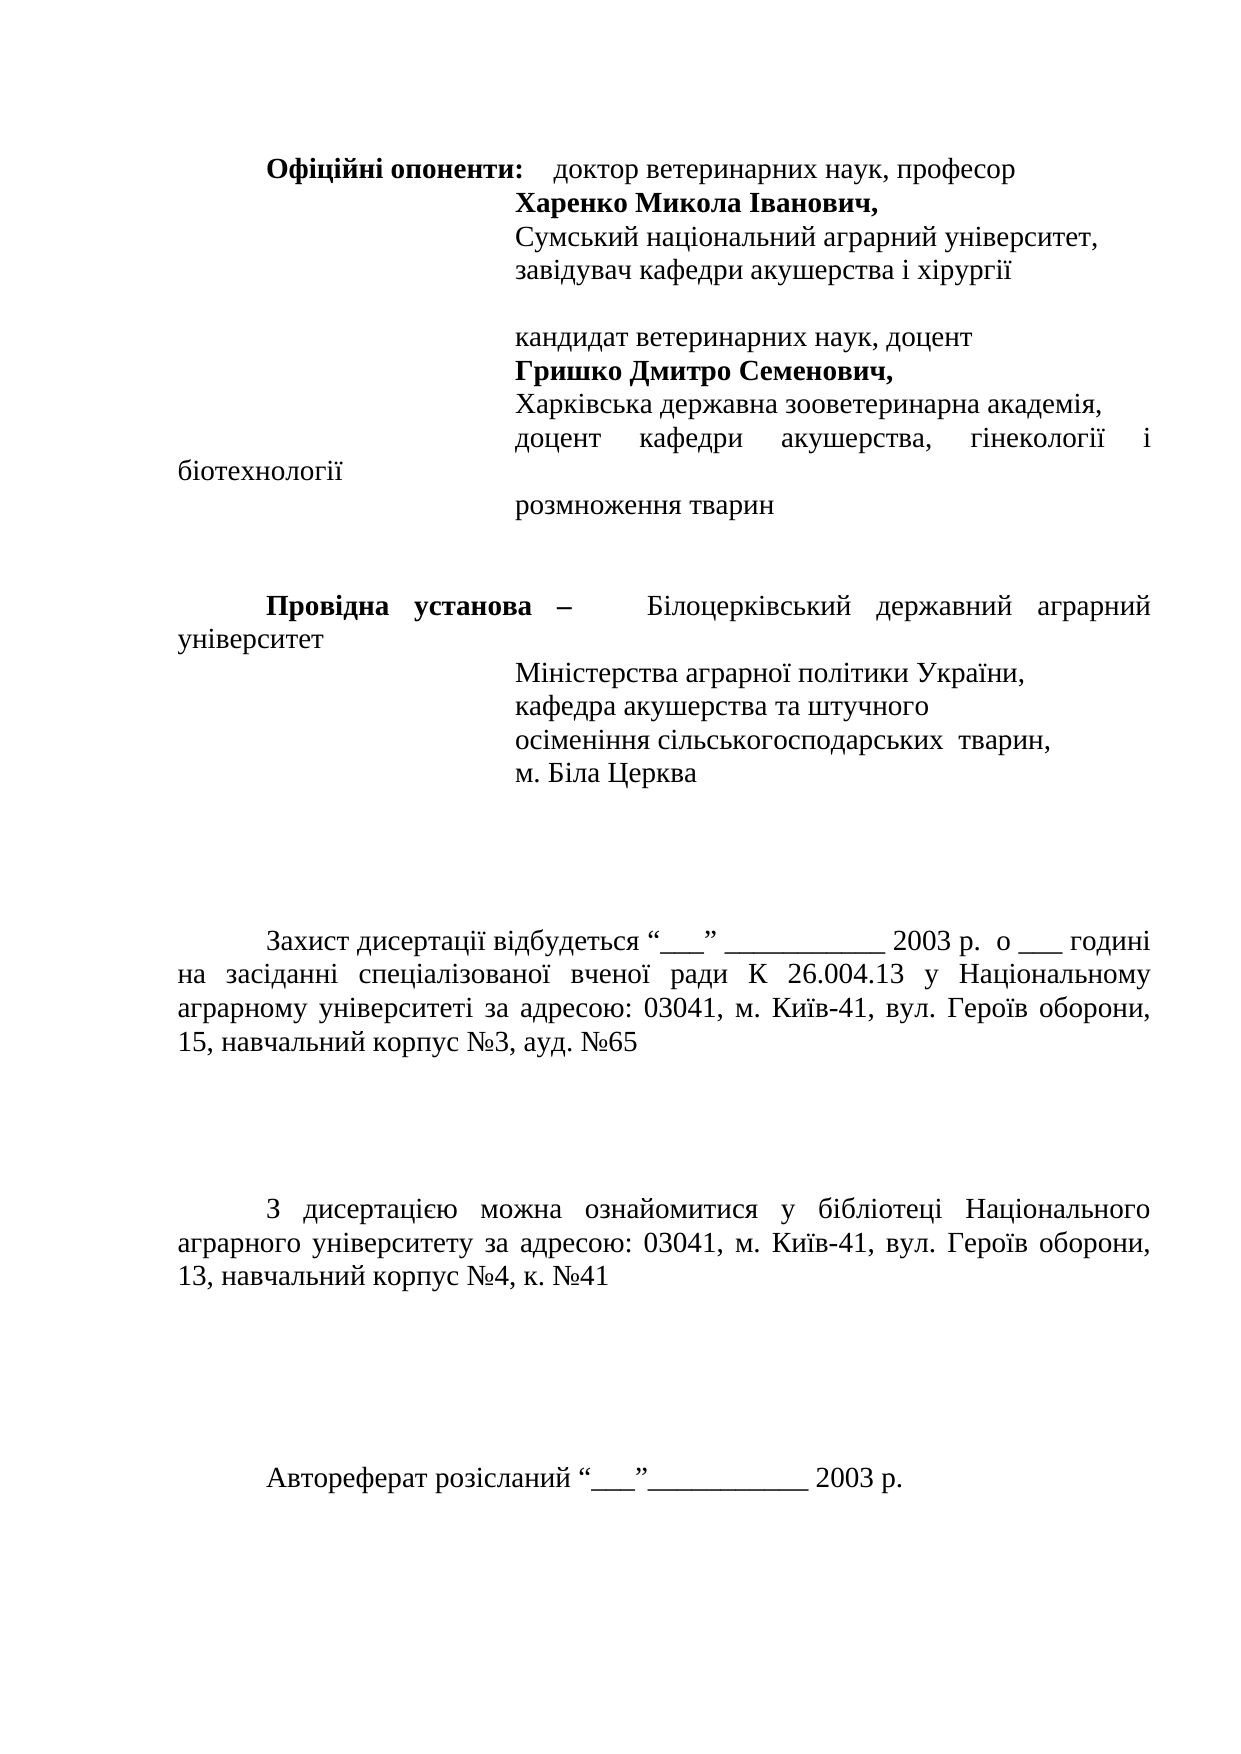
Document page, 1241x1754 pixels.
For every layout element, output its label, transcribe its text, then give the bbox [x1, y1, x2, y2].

text Харківська державна зооветеринарна академія, [177, 386, 1152, 420]
text кафедра акушерства та штучного [515, 688, 1152, 722]
text завідувач кафедри акушерства і хірургії [177, 252, 1152, 286]
text З дисертацією можна ознайомитися у бібліотеці Національного аграрного університету за адресою: 03041, м. Київ-41, вул. Героїв оборони, 13, навчальний корпус №4, к. №41 [177, 1191, 1152, 1292]
text Міністерства аграрної політики України, [177, 655, 1152, 688]
text Захист дисертації відбудеться “___” ___________ 2003 р. о ___ годині на засіданні спеціалізованої вченої ради К 26.004.13 у Національному аграрному університеті за адресою: 03041, м. Київ-41, вул. Героїв оборони, 15, навчальний корпус №3, ауд. №65 [177, 923, 1152, 1057]
text м. Біла Церква [515, 755, 1152, 789]
text Гришко Дмитро Семенович, [177, 353, 1152, 386]
text Сумський національний аграрний університет, [177, 219, 1152, 252]
text Автореферат розісланий “___”___________ 2003 р. [177, 1460, 1152, 1493]
text Харенко Микола Іванович, [177, 185, 1152, 219]
text Провідна установа – Білоцерківський державний аграрний університет [177, 588, 1152, 655]
text Офіційні опоненти: доктор ветеринарних наук, професор [177, 152, 1152, 185]
text доцент кафедри акушерства, гінекології і біотехнології [177, 420, 1152, 487]
text кандидат ветеринарних наук, доцент [177, 319, 1152, 353]
text осіменіння сільськогосподарських тварин, [515, 722, 1152, 755]
text розмноження тварин [177, 487, 1152, 521]
